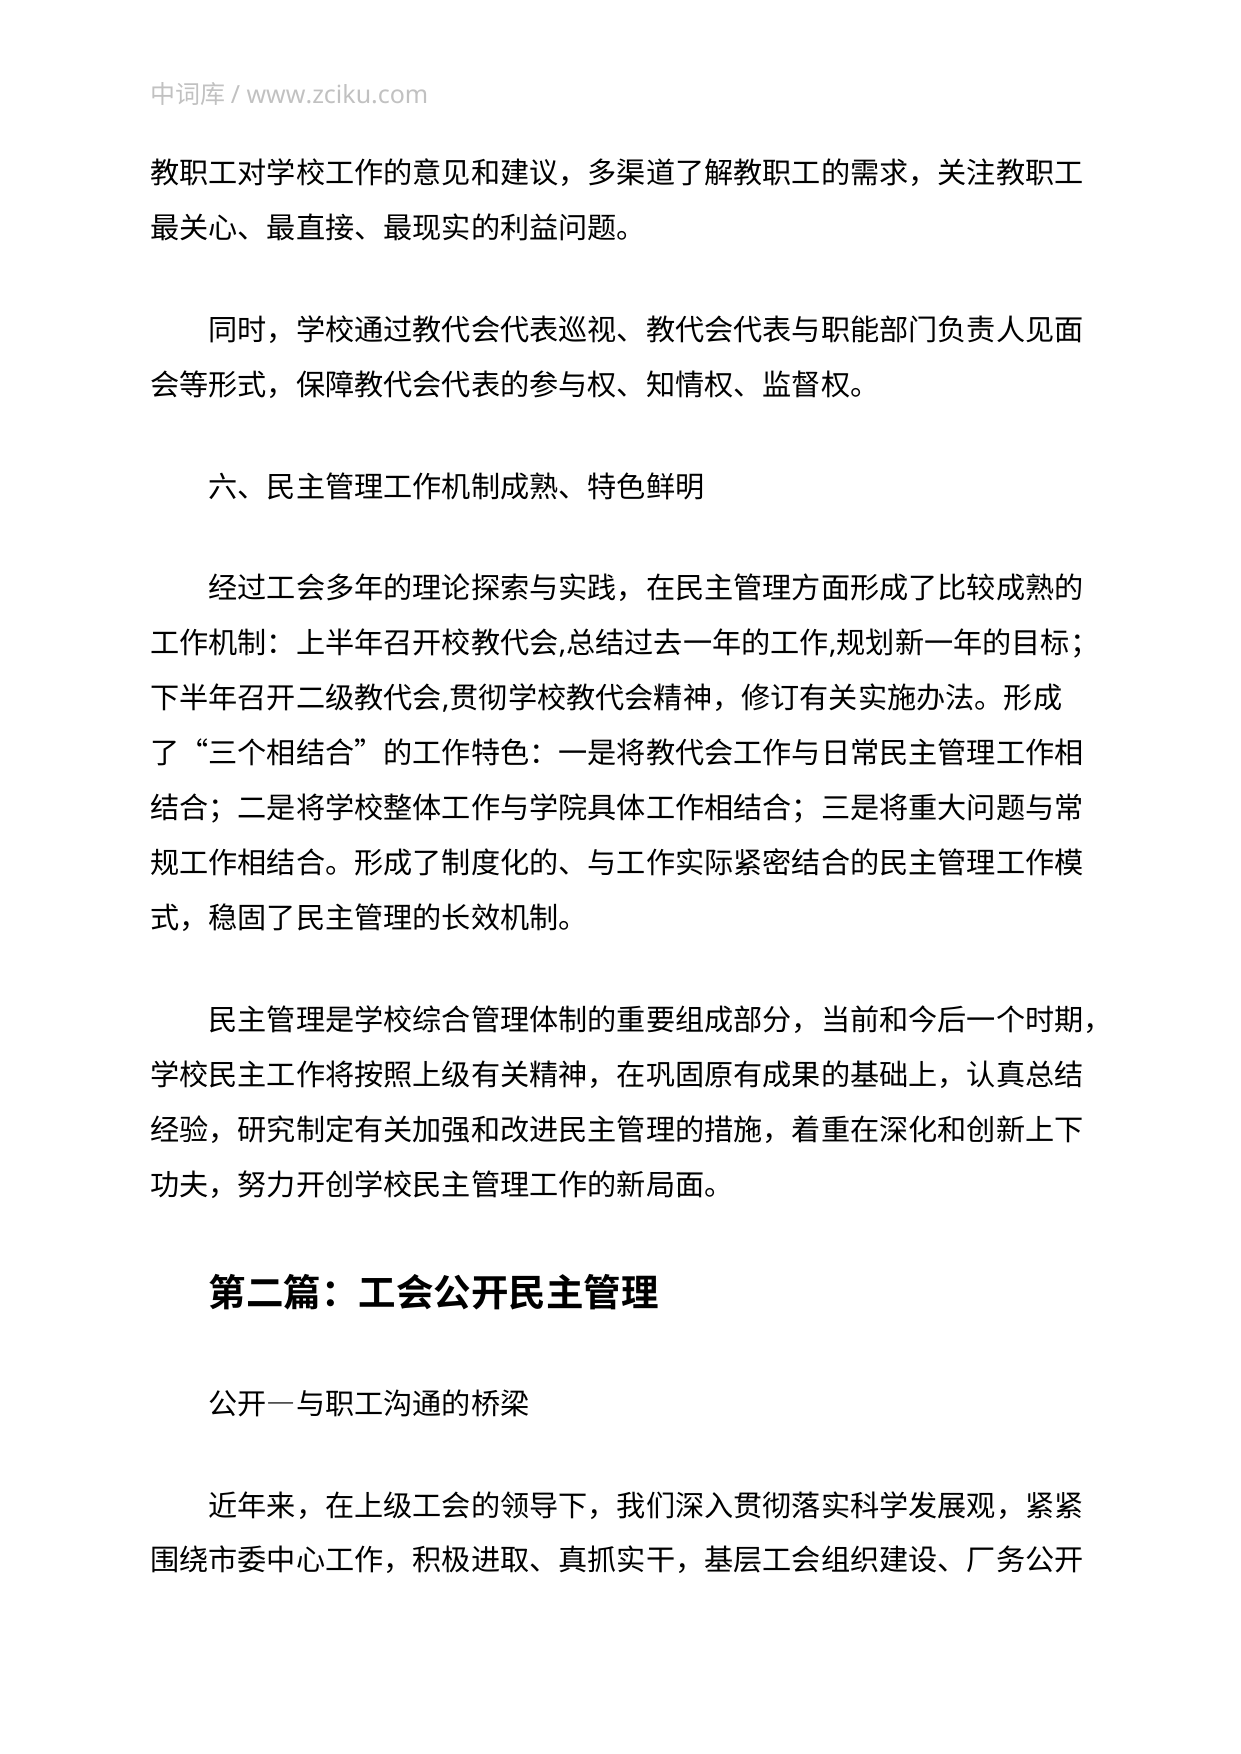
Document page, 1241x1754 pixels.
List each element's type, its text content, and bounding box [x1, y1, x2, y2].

text 民主管理是学校综合管理体制的重要组成部分，当前和今后一个时期，学校民主工作将按照上级有关精神，在巩固原有成果的基础上，认真总结经验，研究制定有关加强和改进民主管理的措施，着重在深化和创新上下功夫，努力开创学校民主管理工作的新局面。 [150, 996, 1090, 1203]
text 六、民主管理工作机制成熟、特色鲜明 [150, 463, 1090, 506]
text 同时，学校通过教代会代表巡视、教代会代表与职能部门负责人见面会等形式，保障教代会代表的参与权、知情权、监督权。 [150, 307, 1090, 404]
text 第二篇：工会公开民主管理 [150, 1263, 1090, 1317]
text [150, 1482, 1090, 1579]
text 经过工会多年的理论探索与实践，在民主管理方面形成了比较成熟的工作机制：上半年召开校教代会,总结过去一年的工作,规划新一年的目标；下半年召开二级教代会,贯彻学校教代会精神，修订有关实施办法。形成了“三个相结合”的工作特色：一是将教代会工作与日常民主管理工作相结合；二是将学校整体工作与学院具体工作相结合；三是将重大问题与常规工作相结合。形成了制度化的、与工作实际紧密结合的民主管理工作模式，稳固了民主管理的长效机制。 [150, 565, 1090, 937]
text 公开—与职工沟通的桥梁 [150, 1380, 1090, 1423]
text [150, 150, 1090, 247]
